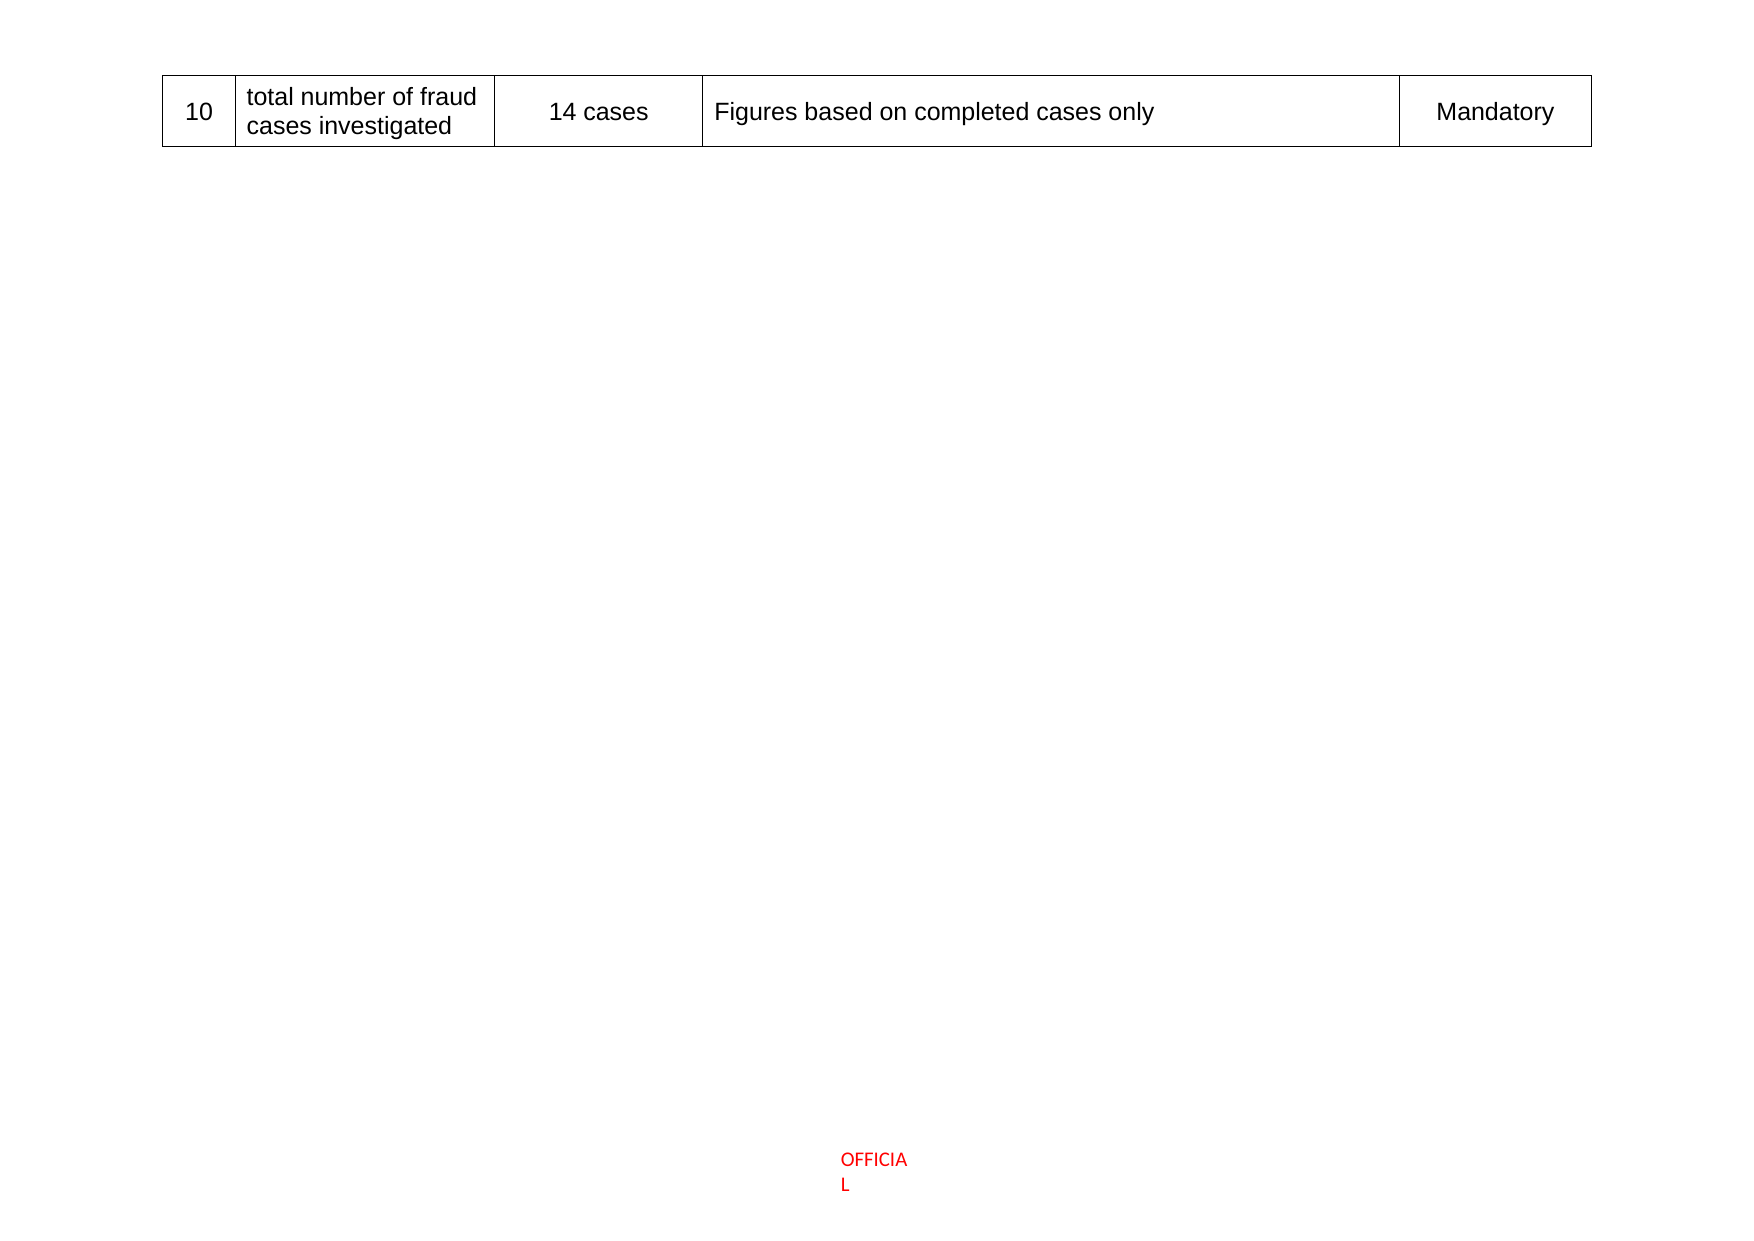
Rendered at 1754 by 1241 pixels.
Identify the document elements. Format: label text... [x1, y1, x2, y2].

table_cell Mandatory [1400, 76, 1591, 146]
table_cell 10 [163, 76, 235, 146]
table_cell 14 cases [495, 76, 702, 146]
table_cell Figures based on completed cases only [703, 76, 1399, 146]
table_cell total number of fraud cases investigated [236, 76, 494, 146]
